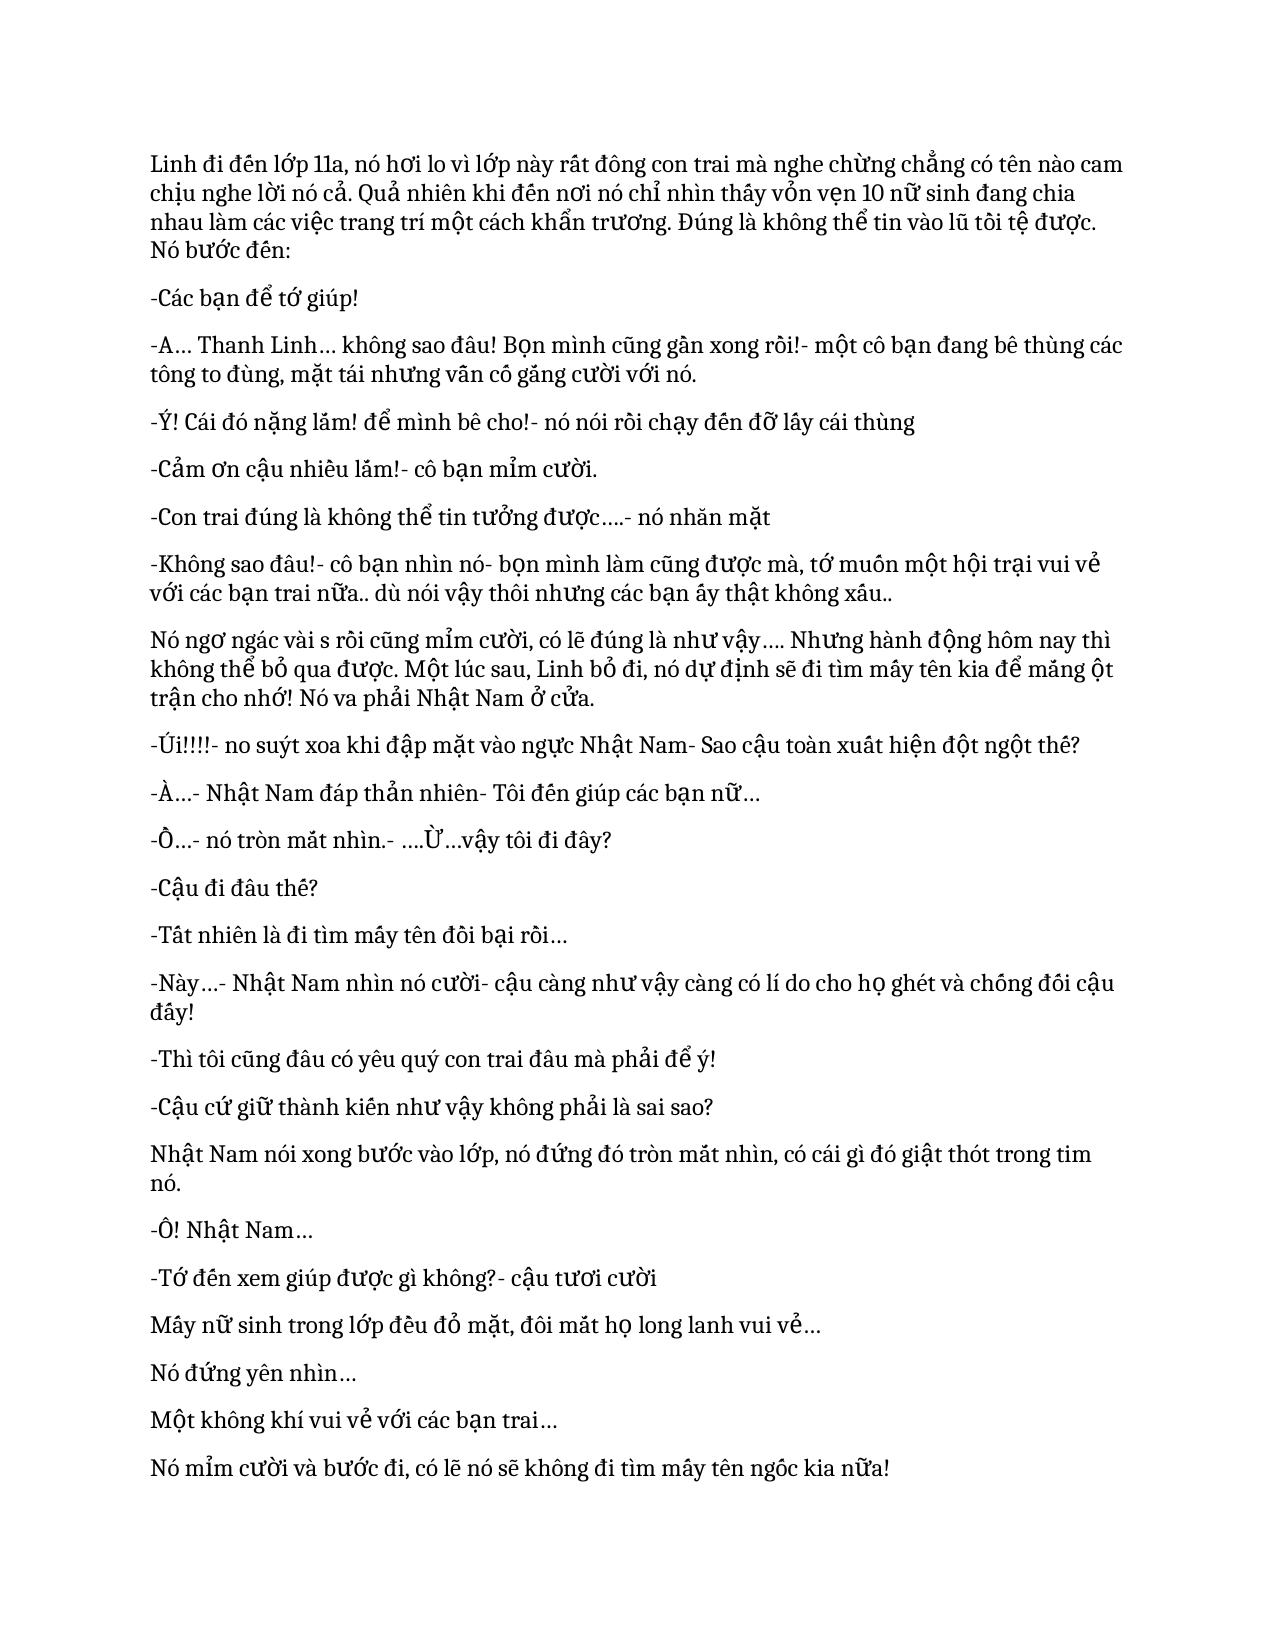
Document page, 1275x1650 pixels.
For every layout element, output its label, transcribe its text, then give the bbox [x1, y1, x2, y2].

text -Ồ…- nó tròn mắt nhìn.- ….Ừ…vậy tôi đi đây? [150, 826, 1125, 855]
text -Không sao đâu!- cô bạn nhìn nó- bọn mình làm cũng được mà, tớ muốn một hội trại vui vẻ với các bạn trai nữa.. dù nói vậy thôi nhưng các bạn ấy thật không xấu.. [150, 550, 1125, 607]
text -Tất nhiên là đi tìm mấy tên đồi bại rồi… [150, 921, 1125, 950]
text -Ý! Cái đó nặng lắm! để mình bê cho!- nó nói rồi chạy đến đỡ lấy cái thùng [150, 407, 1125, 436]
text -Ô! Nhật Nam… [150, 1216, 1125, 1245]
text -Này…- Nhật Nam nhìn nó cười- cậu càng như vậy càng có lí do cho họ ghét và chống đối cậu đấy! [150, 969, 1125, 1026]
text Nó ngơ ngác vài s rồi cũng mỉm cười, có lẽ đúng là như vậy…. Nhưng hành động hôm nay thì không thể bỏ qua được. Một lúc sau, Linh bỏ đi, nó dự định sẽ đi tìm mấy tên kia để mắng ột trận cho nhớ! Nó va phải Nhật Nam ở cửa. [150, 626, 1125, 712]
text Nó đứng yên nhìn… [150, 1359, 1125, 1387]
text -Cậu đi đâu thế? [150, 874, 1125, 902]
text -Úi!!!!- no suýt xoa khi đập mặt vào ngực Nhật Nam- Sao cậu toàn xuất hiện đột ngột thế? [150, 731, 1125, 760]
text -Cậu cứ giữ thành kiến như vậy không phải là sai sao? [150, 1092, 1125, 1121]
text Linh đi đến lớp 11a, nó hơi lo vì lớp này rất đông con trai mà nghe chừng chẳng có tên nào cam chịu nghe lời nó cả. Quả nhiên khi đến nơi nó chỉ nhìn thấy vỏn vẹn 10 nữ sinh đang chia nhau làm các việc trang trí một cách khẩn trương. Đúng là không thể tin vào lũ tồi tệ được. Nó bước đến: [150, 150, 1125, 265]
text -Các bạn để tớ giúp! [150, 284, 1125, 312]
text -A… Thanh Linh… không sao đâu! Bọn mình cũng gần xong rồi!- một cô bạn đang bê thùng các tông to đùng, mặt tái nhưng vẫn cố gắng cười với nó. [150, 331, 1125, 389]
text -À…- Nhật Nam đáp thản nhiên- Tôi đến giúp các bạn nữ… [150, 779, 1125, 807]
text -Cảm ơn cậu nhiều lắm!- cô bạn mỉm cười. [150, 455, 1125, 484]
text Một không khí vui vẻ với các bạn trai… [150, 1406, 1125, 1435]
text Nó mỉm cười và bước đi, có lẽ nó sẽ không đi tìm mấy tên ngốc kia nữa! [150, 1454, 1125, 1482]
text Nhật Nam nói xong bước vào lớp, nó đứng đó tròn mắt nhìn, có cái gì đó giật thót trong tim nó. [150, 1140, 1125, 1197]
text -Con trai đúng là không thể tin tưởng được….- nó nhăn mặt [150, 502, 1125, 531]
text Mấy nữ sinh trong lớp đều đỏ mặt, đôi mắt họ long lanh vui vẻ… [150, 1311, 1125, 1340]
text -Thì tôi cũng đâu có yêu quý con trai đâu mà phải để ý! [150, 1045, 1125, 1074]
text -Tớ đến xem giúp được gì không?- cậu tươi cười [150, 1264, 1125, 1292]
